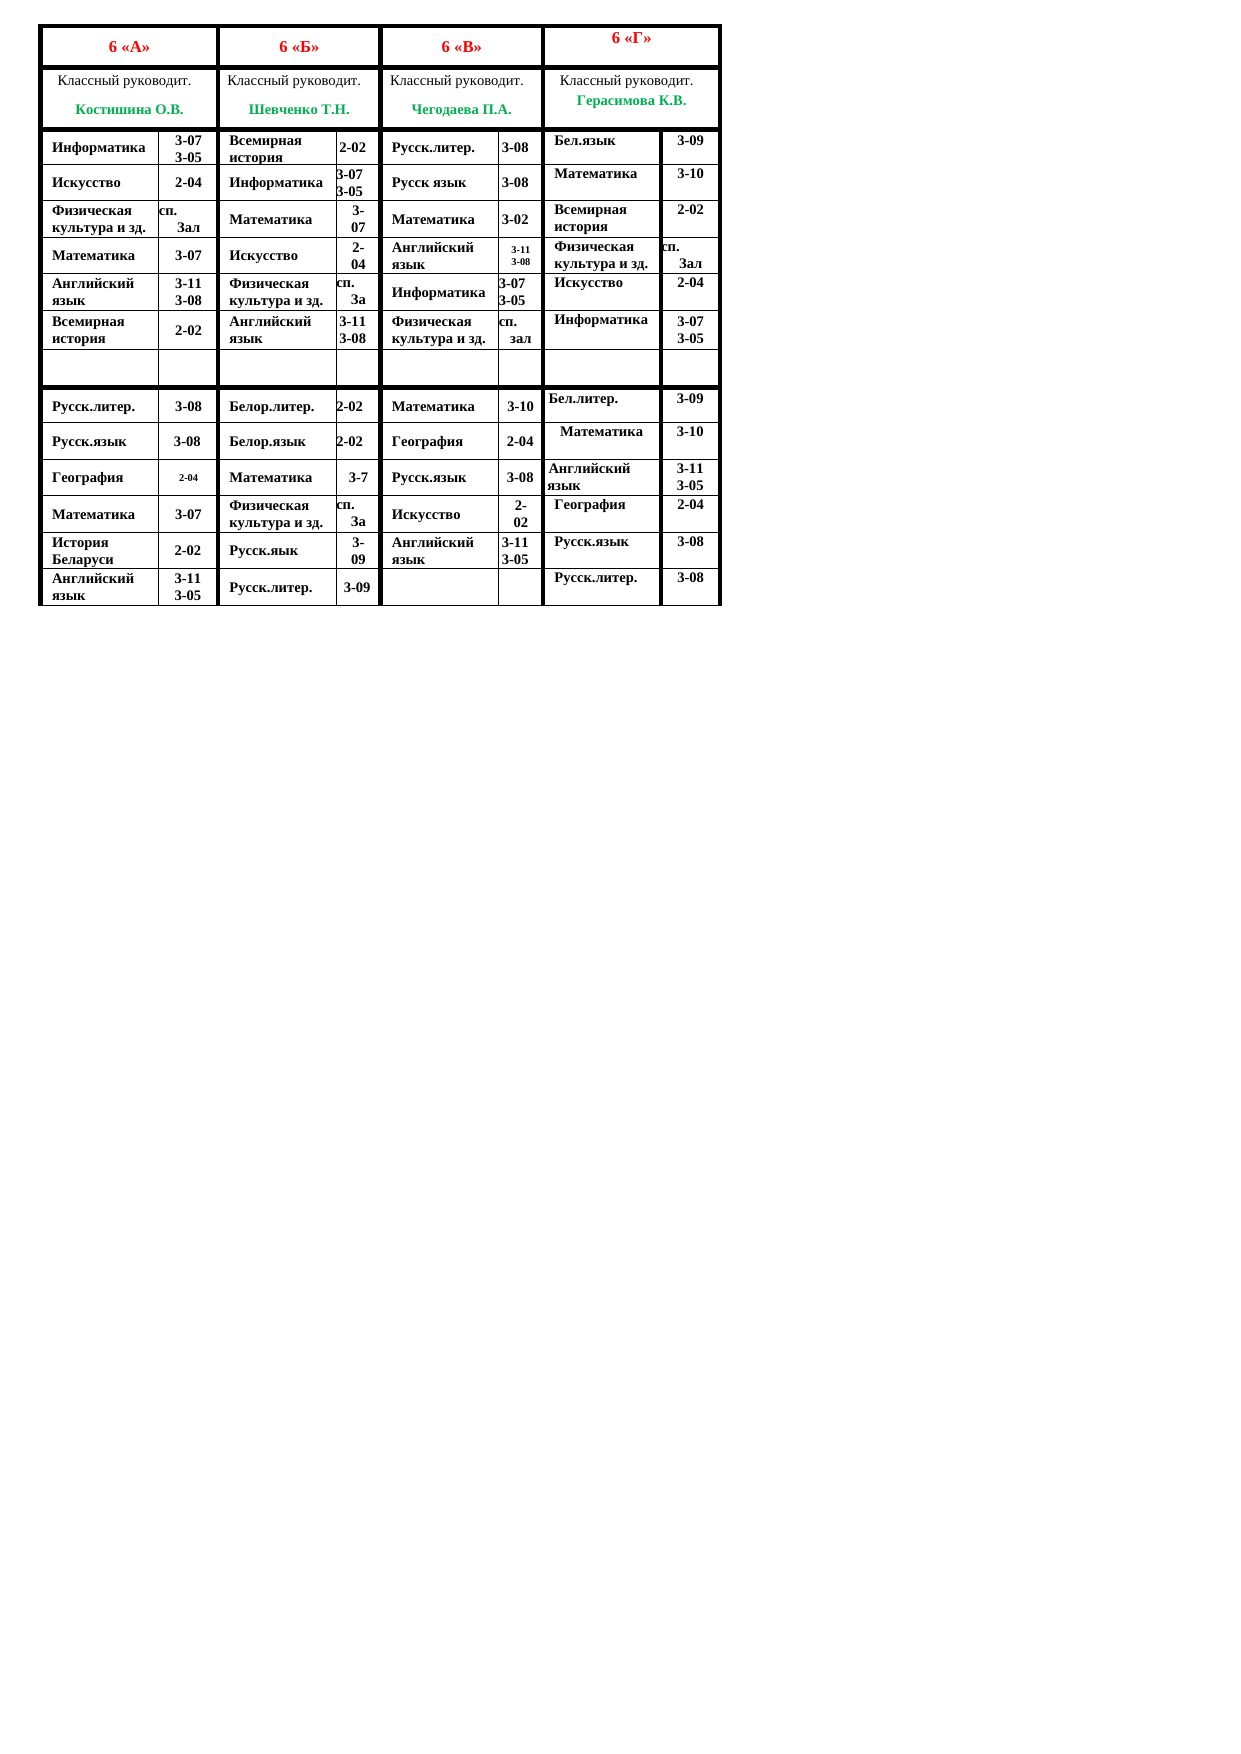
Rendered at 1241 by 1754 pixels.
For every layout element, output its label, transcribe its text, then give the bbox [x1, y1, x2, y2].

table_cell Русск.язык [545, 533, 659, 568]
table_cell 3-7 [337, 460, 378, 495]
table_cell Классный руководит. [545, 70, 718, 92]
table_cell 2-02 [159, 311, 216, 349]
table_cell [383, 350, 498, 385]
table_cell Герасимова К.В. [545, 92, 718, 127]
table_cell 3-07 3-05 [663, 311, 718, 349]
table_cell Информатика [220, 165, 336, 200]
table_cell Классный руководит. [43, 70, 216, 92]
table_cell Информатика [383, 274, 498, 310]
table_cell 2-04 [337, 238, 378, 273]
table_cell Физическая культура и зд. [383, 311, 498, 349]
table_cell 3-11 3-05 [663, 460, 718, 495]
table_cell сп. Зал [337, 496, 378, 532]
table_cell [337, 350, 378, 385]
table_cell 3-10 [663, 165, 718, 200]
table_cell Русск.литер. [220, 569, 336, 605]
table_cell 2-04 [159, 460, 216, 495]
table_header 6 «А» [43, 28, 216, 65]
table_cell История Беларуси [43, 533, 158, 568]
table_cell Русск.литер. [383, 132, 498, 163]
table_cell 3-08 [663, 533, 718, 568]
table_cell Физическая культура и зд. [43, 201, 158, 237]
table_cell Математика [545, 423, 659, 458]
table_cell Русск.литер. [43, 390, 158, 422]
table_cell 2-02 [337, 390, 378, 422]
table_cell 3-09 [663, 132, 718, 163]
table_cell 2-02 [499, 496, 541, 532]
table_cell Английский язык [43, 274, 158, 310]
table_cell 3-07 [159, 238, 216, 273]
table_cell Математика [383, 201, 498, 237]
table_cell 3-08 [499, 132, 541, 163]
table_cell Искусство [220, 238, 336, 273]
table_cell 3-10 [499, 390, 541, 422]
table_cell География [43, 460, 158, 495]
table_cell 3-11 3-08 [159, 274, 216, 310]
table_cell 3-11 3-08 [499, 238, 541, 273]
table_cell Английский язык [383, 533, 498, 568]
table_cell 3-09 [337, 533, 378, 568]
table_cell 3-11 3-08 [337, 311, 378, 349]
table_cell сп. Зал [337, 274, 378, 310]
table_cell Русск.язык [43, 423, 158, 458]
table_header 6 «Б» [220, 28, 378, 65]
table_cell Всемирная история [43, 311, 158, 349]
table_cell Русск язык [383, 165, 498, 200]
table_cell [220, 350, 336, 385]
table_cell сп. зал [499, 311, 541, 349]
table_cell 2-02 [337, 132, 378, 163]
table_cell География [545, 496, 659, 532]
table_cell Математика [43, 238, 158, 273]
table_cell 3-08 [159, 423, 216, 458]
table_cell 3-08 [499, 165, 541, 200]
table_cell 3-09 [337, 569, 378, 605]
table_cell 2-04 [159, 165, 216, 200]
table_cell Классный руководит. [383, 70, 541, 92]
table_cell Математика [220, 460, 336, 495]
table_cell 3-09 [663, 390, 718, 422]
table_cell 2-02 [159, 533, 216, 568]
table_cell 3-08 [663, 569, 718, 605]
table_cell Английский язык [545, 460, 659, 495]
table_cell Математика [545, 165, 659, 200]
table_cell 3-11 3-05 [499, 533, 541, 568]
table_cell Белор.язык [220, 423, 336, 458]
table_cell [545, 350, 659, 385]
table_cell [43, 350, 158, 385]
table_cell [499, 569, 541, 605]
table_cell Русск.язык [383, 460, 498, 495]
table_cell 2-02 [663, 201, 718, 237]
table_cell Русск.яык [220, 533, 336, 568]
table_cell [383, 569, 498, 605]
table_cell Классный руководит. [220, 70, 378, 92]
table_cell Физическая культура и зд. [220, 496, 336, 532]
table_cell 2-04 [663, 496, 718, 532]
table_cell Белор.литер. [220, 390, 336, 422]
table_cell 2-02 [337, 423, 378, 458]
table_cell Информатика [545, 311, 659, 349]
table_cell 2-04 [499, 423, 541, 458]
table_cell Информатика [43, 132, 158, 163]
table_cell 3-07 3-05 [499, 274, 541, 310]
table_cell 3-07 [337, 201, 378, 237]
table_header 6 «Г» [545, 28, 718, 65]
table_cell Искусство [43, 165, 158, 200]
table_cell Русск.литер. [545, 569, 659, 605]
table_cell 3-08 [499, 460, 541, 495]
table_cell Английский язык [43, 569, 158, 605]
table_cell сп. Зал [159, 201, 216, 237]
table_cell 2-04 [663, 274, 718, 310]
table_cell Костишина О.В. [43, 92, 216, 127]
table_cell [159, 350, 216, 385]
table_cell Математика [43, 496, 158, 532]
table_cell Бел.язык [545, 132, 659, 163]
table_cell 3-08 [159, 390, 216, 422]
table_cell 3-11 3-05 [159, 569, 216, 605]
table_cell Всемирная история [545, 201, 659, 237]
table_cell Искусство [383, 496, 498, 532]
table_cell Всемирная история [220, 132, 336, 163]
table_cell 3-07 [159, 496, 216, 532]
table_cell [499, 350, 541, 385]
table_cell 3-07 3-05 [337, 165, 378, 200]
table_cell Физическая культура и зд. [220, 274, 336, 310]
table_cell 3-02 [499, 201, 541, 237]
table_cell Английский язык [220, 311, 336, 349]
table_cell 3-07 3-05 [159, 132, 216, 163]
table_cell Искусство [545, 274, 659, 310]
table_cell Бел.литер. [545, 390, 659, 422]
table_cell Математика [220, 201, 336, 237]
table_cell 3-10 [663, 423, 718, 458]
table_cell Шевченко Т.Н. [220, 92, 378, 127]
table_cell Английский язык [383, 238, 498, 273]
table_cell [663, 350, 718, 385]
table_cell Физическая культура и зд. [545, 238, 659, 273]
table_cell География [383, 423, 498, 458]
table_header 6 «В» [383, 28, 541, 65]
table_cell сп. Зал [663, 238, 718, 273]
table_cell Чегодаева П.А. [383, 92, 541, 127]
table_cell Математика [383, 390, 498, 422]
